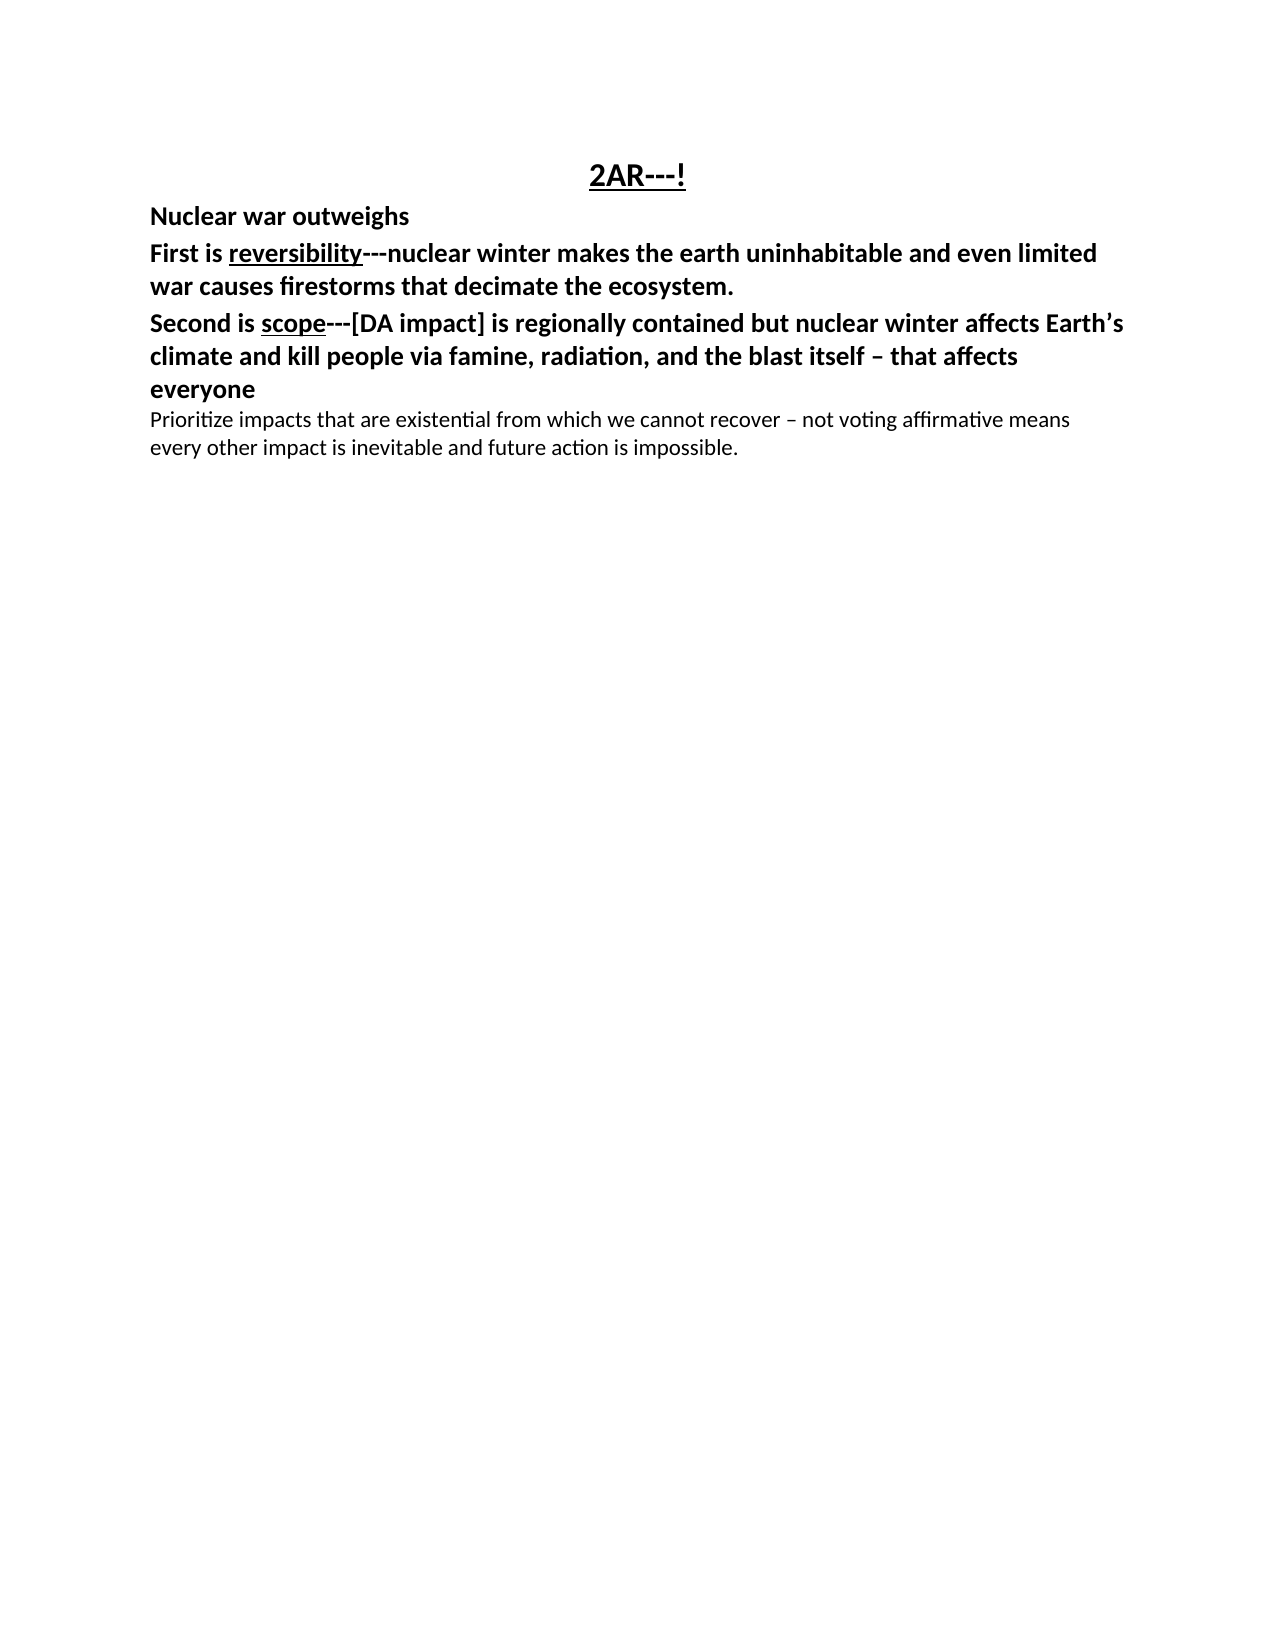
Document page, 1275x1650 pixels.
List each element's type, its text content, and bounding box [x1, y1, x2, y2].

text Prioritize impacts that are existential from which we cannot recover – not voting affirmative means every other impact is inevitable and future action is impossible. [150, 406, 1125, 462]
subtitle First is reversibility---nuclear winter makes the earth uninhabitable and even limited war causes firestorms that decimate the ecosystem. [150, 236, 1125, 302]
subtitle 2AR---! [150, 154, 1125, 195]
subtitle Nuclear war outweighs [150, 199, 1125, 232]
subtitle Second is scope---[DA impact] is regionally contained but nuclear winter affects Earth’s climate and kill people via famine, radiation, and the blast itself – that affects everyone [150, 306, 1125, 406]
